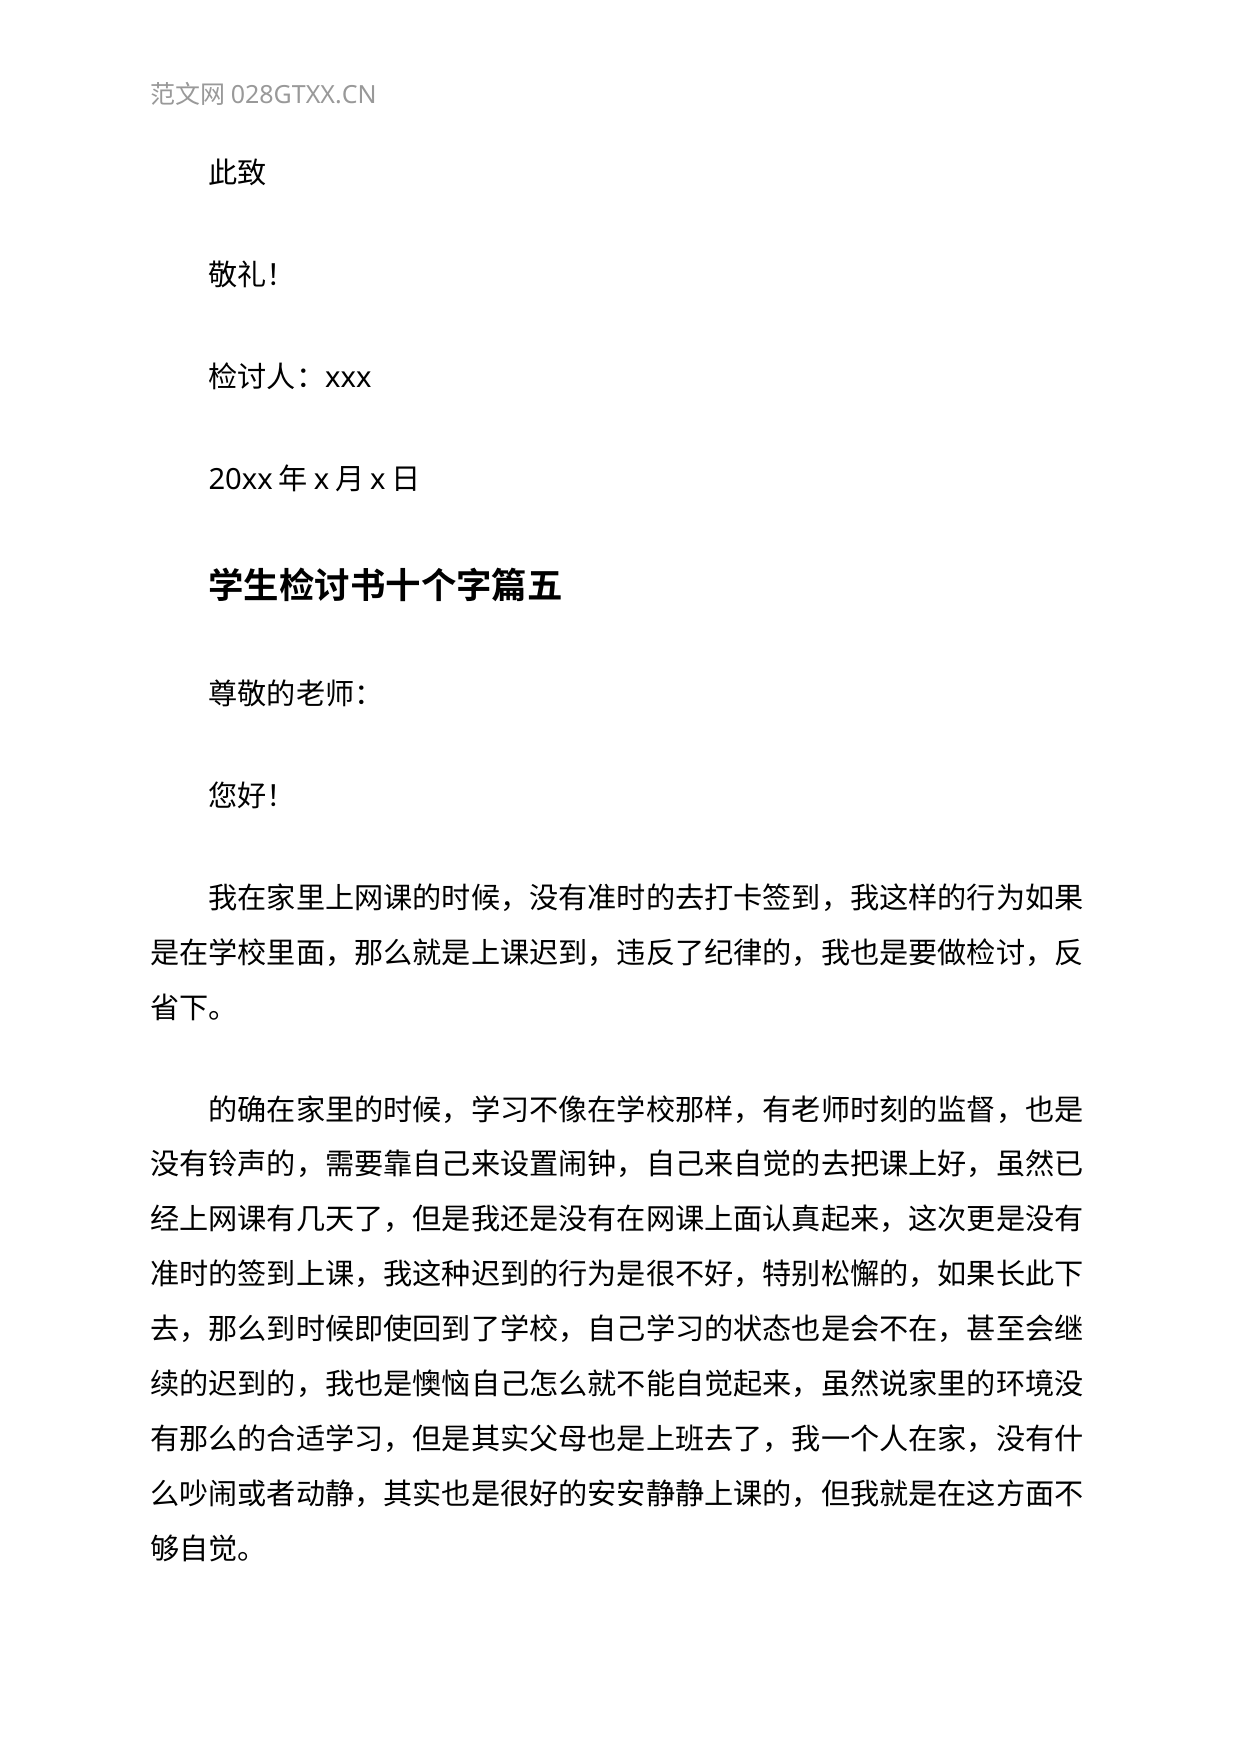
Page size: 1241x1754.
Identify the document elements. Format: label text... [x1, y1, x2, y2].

text 您好！ [150, 773, 1090, 815]
text 我在家里上网课的时候，没有准时的去打卡签到，我这样的行为如果是在学校里面，那么就是上课迟到，违反了纪律的，我也是要做检讨，反省下。 [150, 874, 1090, 1027]
text 此致 [150, 150, 1090, 192]
text 尊敬的老师： [150, 671, 1090, 713]
text 检讨人：xxx [150, 353, 1090, 396]
text 敬礼！ [150, 252, 1090, 294]
text 学生检讨书十个字篇五 [150, 557, 1090, 609]
text 20xx年x月x日 [150, 456, 1090, 498]
text 的确在家里的时候，学习不像在学校那样，有老师时刻的监督，也是没有铃声的，需要靠自己来设置闹钟，自己来自觉的去把课上好，虽然已经上网课有几天了，但是我还是没有在网课上面认真起来，这次更是没有准时的签到上课，我这种迟到的行为是很不好，特别松懈的，如果长此下去，那么到时候即使回到了学校，自己学习的状态也是会不在，甚至会继续的迟到的，我也是懊恼自己怎么就不能自觉起来，虽然说家里的环境没有那么的合适学习，但是其实父母也是上班去了，我一个人在家，没有什么吵闹或者动静，其实也是很好的安安静静上课的，但我就是在这方面不够自觉。 [150, 1086, 1090, 1567]
